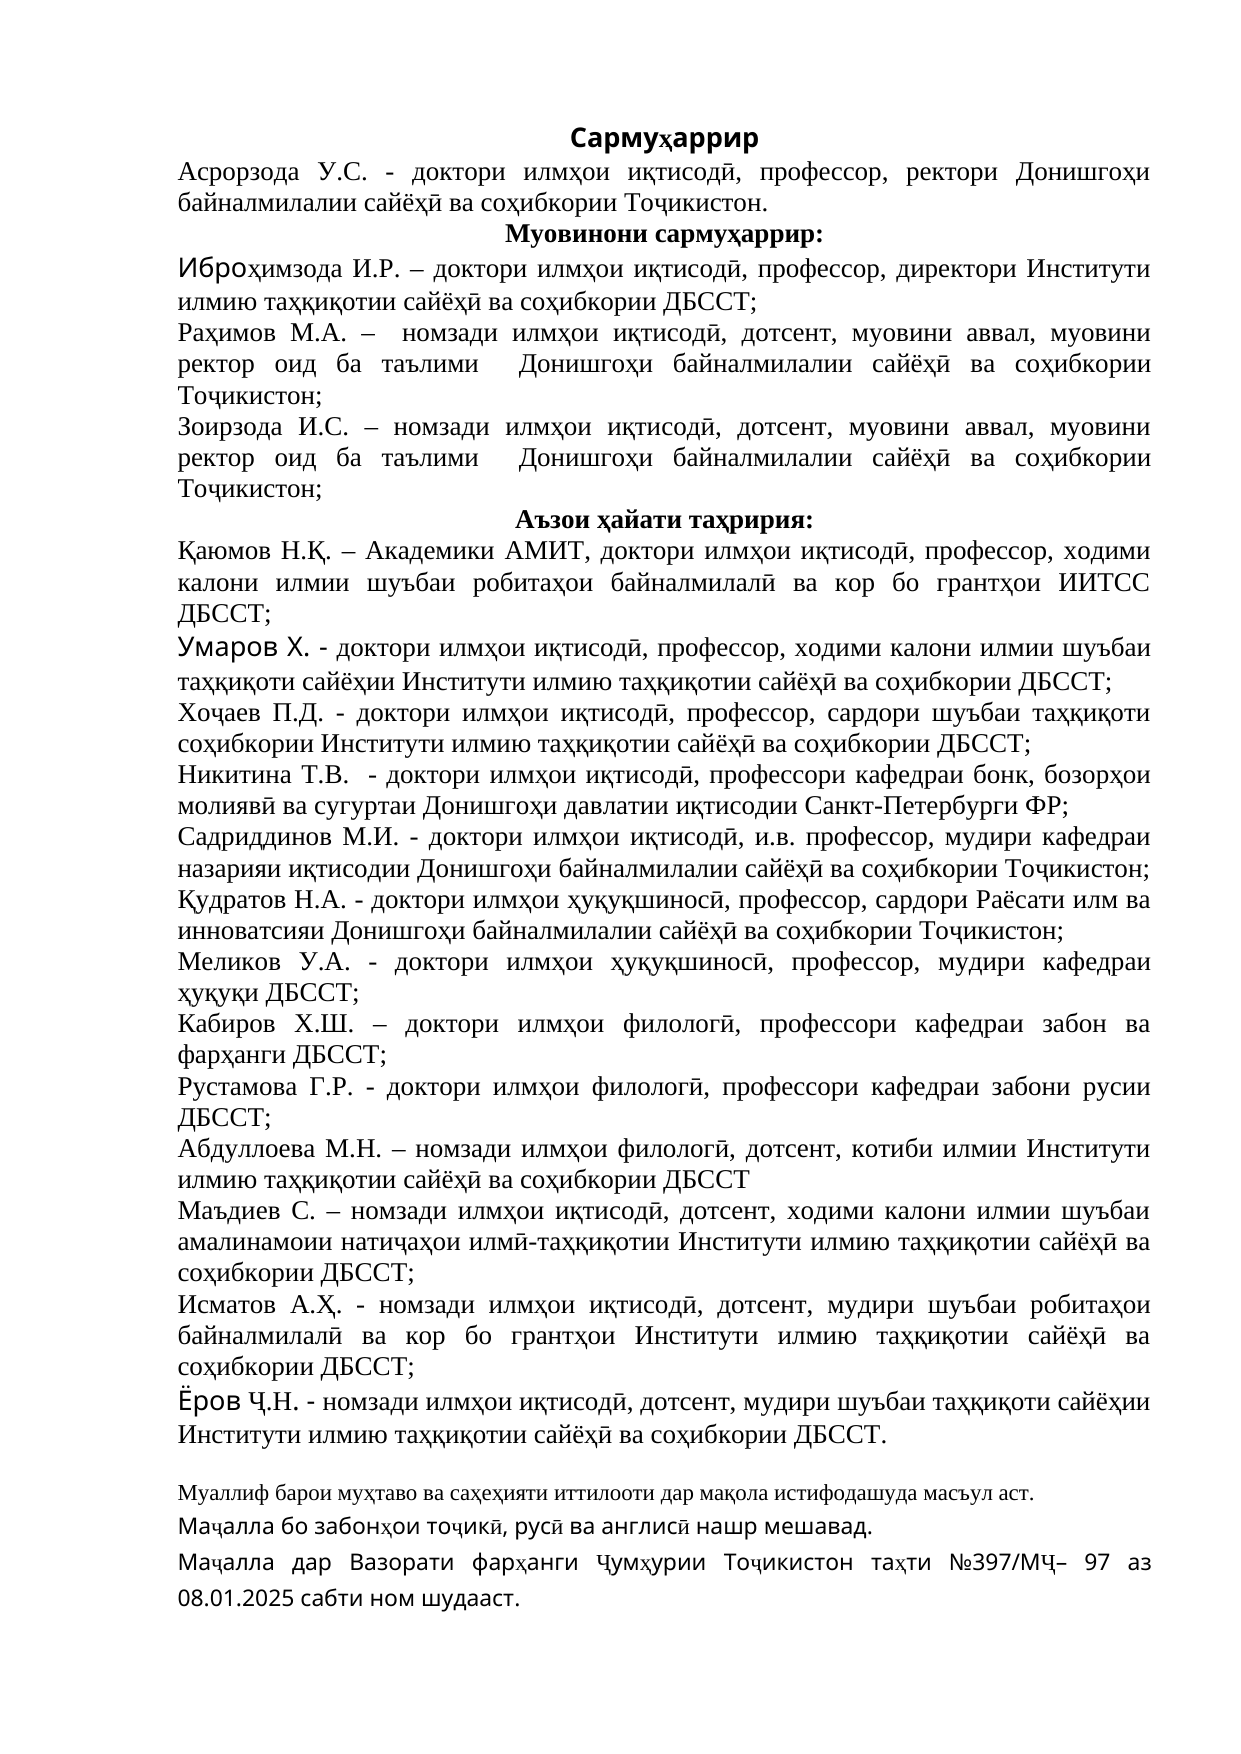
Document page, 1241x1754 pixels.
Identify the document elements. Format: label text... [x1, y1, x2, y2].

text Хоҷаев П.Д. - доктори илмҳои иқтисодӣ, профессор, сардори шуъбаи таҳқиқоти соҳибкории Институти илмию таҳқиқотии сайёҳӣ ва соҳибкории ДБССТ; [177, 696, 1152, 758]
text Сармуҳаррир [177, 118, 1152, 155]
text Умаров Х. - доктори илмҳои иқтисодӣ, профессор, ходими калони илмии шуъбаи таҳқиқоти сайёҳии Институти илмию таҳқиқотии сайёҳӣ ва соҳибкории ДБССТ; [177, 628, 1152, 696]
text Зоирзода И.С. – номзади илмҳои иқтисодӣ, дотсент, муовини аввал, муовини ректор оид ба таълими Донишгоҳи байналмилалии сайёҳӣ ва соҳибкории Тоҷикистон; [177, 410, 1152, 503]
text Иброҳимзода И.Р. – доктори илмҳои иқтисодӣ, профессор, директори Институти илмию таҳқиқотии сайёҳӣ ва соҳибкории ДБССТ; [177, 248, 1152, 316]
text Кабиров Х.Ш. – доктори илмҳои филологӣ, профессори кафедраи забон ва фарҳанги ДБССТ; [177, 1007, 1152, 1070]
text Маҷалла бо забонҳои тоҷикӣ, русӣ ва англисӣ нашр мешавад. [177, 1509, 1152, 1541]
text Меликов У.А. - доктори илмҳои ҳуқуқшиносӣ, профессор, мудири кафедраи ҳуқуқи ДБССТ; [177, 945, 1152, 1007]
text Муаллиф барои муҳтаво ва саҳеҳияти иттилооти дар мақола истифодашуда масъул аст. [177, 1479, 1152, 1506]
text Муовинони сармуҳаррир: [177, 217, 1152, 248]
text Исматов А.Ҳ. - номзади илмҳои иқтисодӣ, дотсент, мудири шуъбаи робитаҳои байналмилалӣ ва кор бо грантҳои Институти илмию таҳқиқотии сайёҳӣ ва соҳибкории ДБССТ; [177, 1288, 1152, 1381]
text Асрорзода У.С. - доктори илмҳои иқтисодӣ, профессор, ректори Донишгоҳи байналмилалии сайёҳӣ ва соҳибкории Тоҷикистон. [177, 155, 1152, 217]
text Ёров Ҷ.Н. - номзади илмҳои иқтисодӣ, дотсент, мудири шуъбаи таҳқиқоти сайёҳии Институти илмию таҳқиқотии сайёҳӣ ва соҳибкории ДБССТ. [177, 1381, 1152, 1449]
text Қаюмов Н.Қ. – Академики АМИТ, доктори илмҳои иқтисодӣ, профессор, ходими калони илмии шуъбаи робитаҳои байналмилалӣ ва кор бо грантҳои ИИТСС ДБССТ; [177, 534, 1152, 628]
text Аъзои ҳайати таҳририя: [177, 503, 1152, 534]
text Маҷалла дар Вазорати фарҳанги Ҷумҳурии Тоҷикистон таҳти №397/МҶ– 97 аз 08.01.2025 сабти ном шудааст. [177, 1546, 1152, 1613]
text Қудратов Н.А. - доктори илмҳои ҳуқуқшиносӣ, профессор, сардори Раёсати илм ва инноватсияи Донишгоҳи байналмилалии сайёҳӣ ва соҳибкории Тоҷикистон; [177, 883, 1152, 945]
text Садриддинов М.И. - доктори илмҳои иқтисодӣ, и.в. профессор, мудири кафедраи назарияи иқтисодии Донишгоҳи байналмилалии сайёҳӣ ва соҳибкории Тоҷикистон; [177, 821, 1152, 883]
text Рустамова Г.Р. - доктори илмҳои филологӣ, профессори кафедраи забони русии ДБССТ; [177, 1070, 1152, 1132]
text Абдуллоева М.Н. – номзади илмҳои филологӣ, дотсент, котиби илмии Институти илмию таҳқиқотии сайёҳӣ ва соҳибкории ДБССТ [177, 1132, 1152, 1194]
text Маъдиев С. – номзади илмҳои иқтисодӣ, дотсент, ходими калони илмии шуъбаи амалинамоии натиҷаҳои илмӣ-таҳқиқотии Институти илмию таҳқиқотии сайёҳӣ ва соҳибкории ДБССТ; [177, 1194, 1152, 1288]
text Никитина Т.В. - доктори илмҳои иқтисодӣ, профессори кафедраи бонк, бозорҳои молиявӣ ва сугуртаи Донишгоҳи давлатии иқтисодии Санкт-Петербурги ФР; [177, 758, 1152, 821]
text Раҳимов М.А. – номзади илмҳои иқтисодӣ, дотсент, муовини аввал, муовини ректор оид ба таълими Донишгоҳи байналмилалии сайёҳӣ ва соҳибкории Тоҷикистон; [177, 316, 1152, 410]
